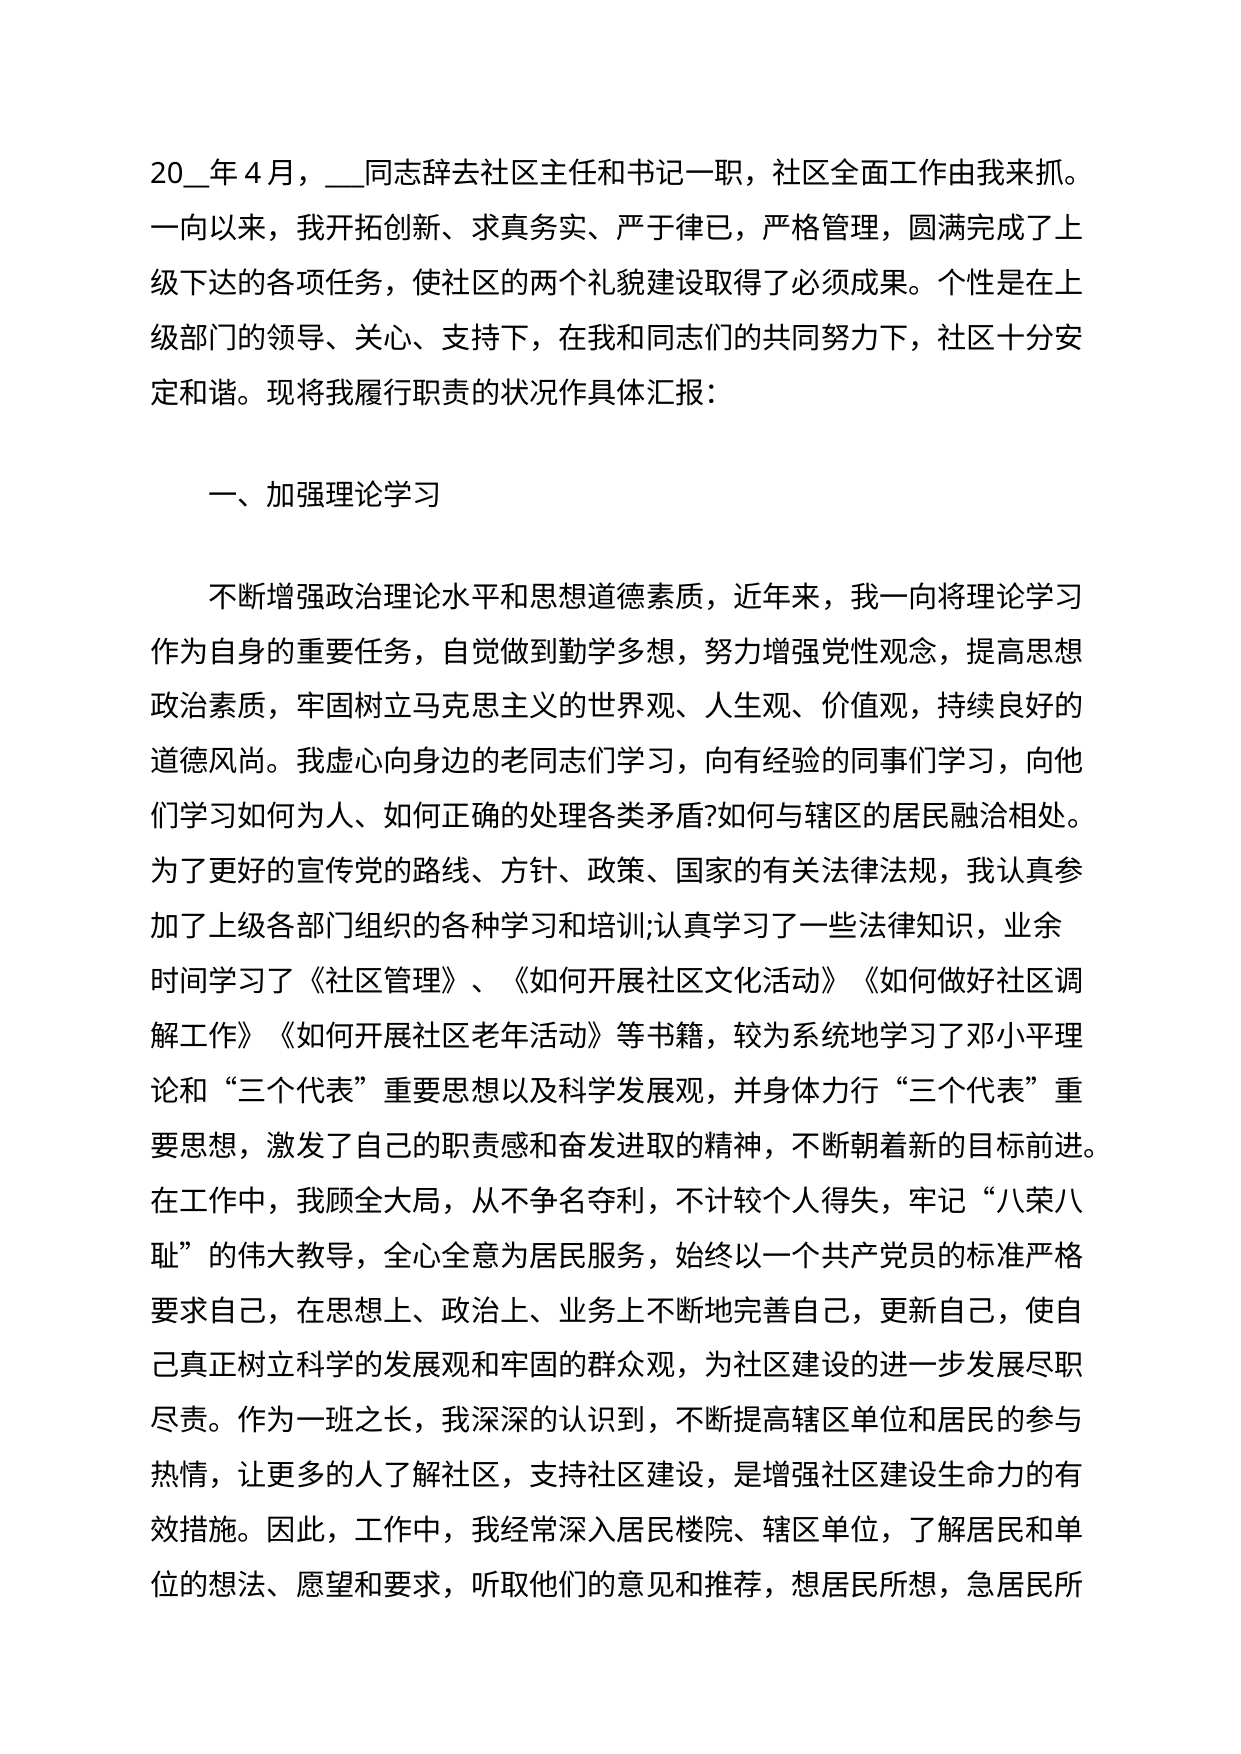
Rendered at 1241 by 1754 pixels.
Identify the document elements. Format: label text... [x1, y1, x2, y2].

text 一、加强理论学习 [150, 471, 1090, 514]
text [150, 150, 1090, 412]
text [150, 573, 1090, 1604]
